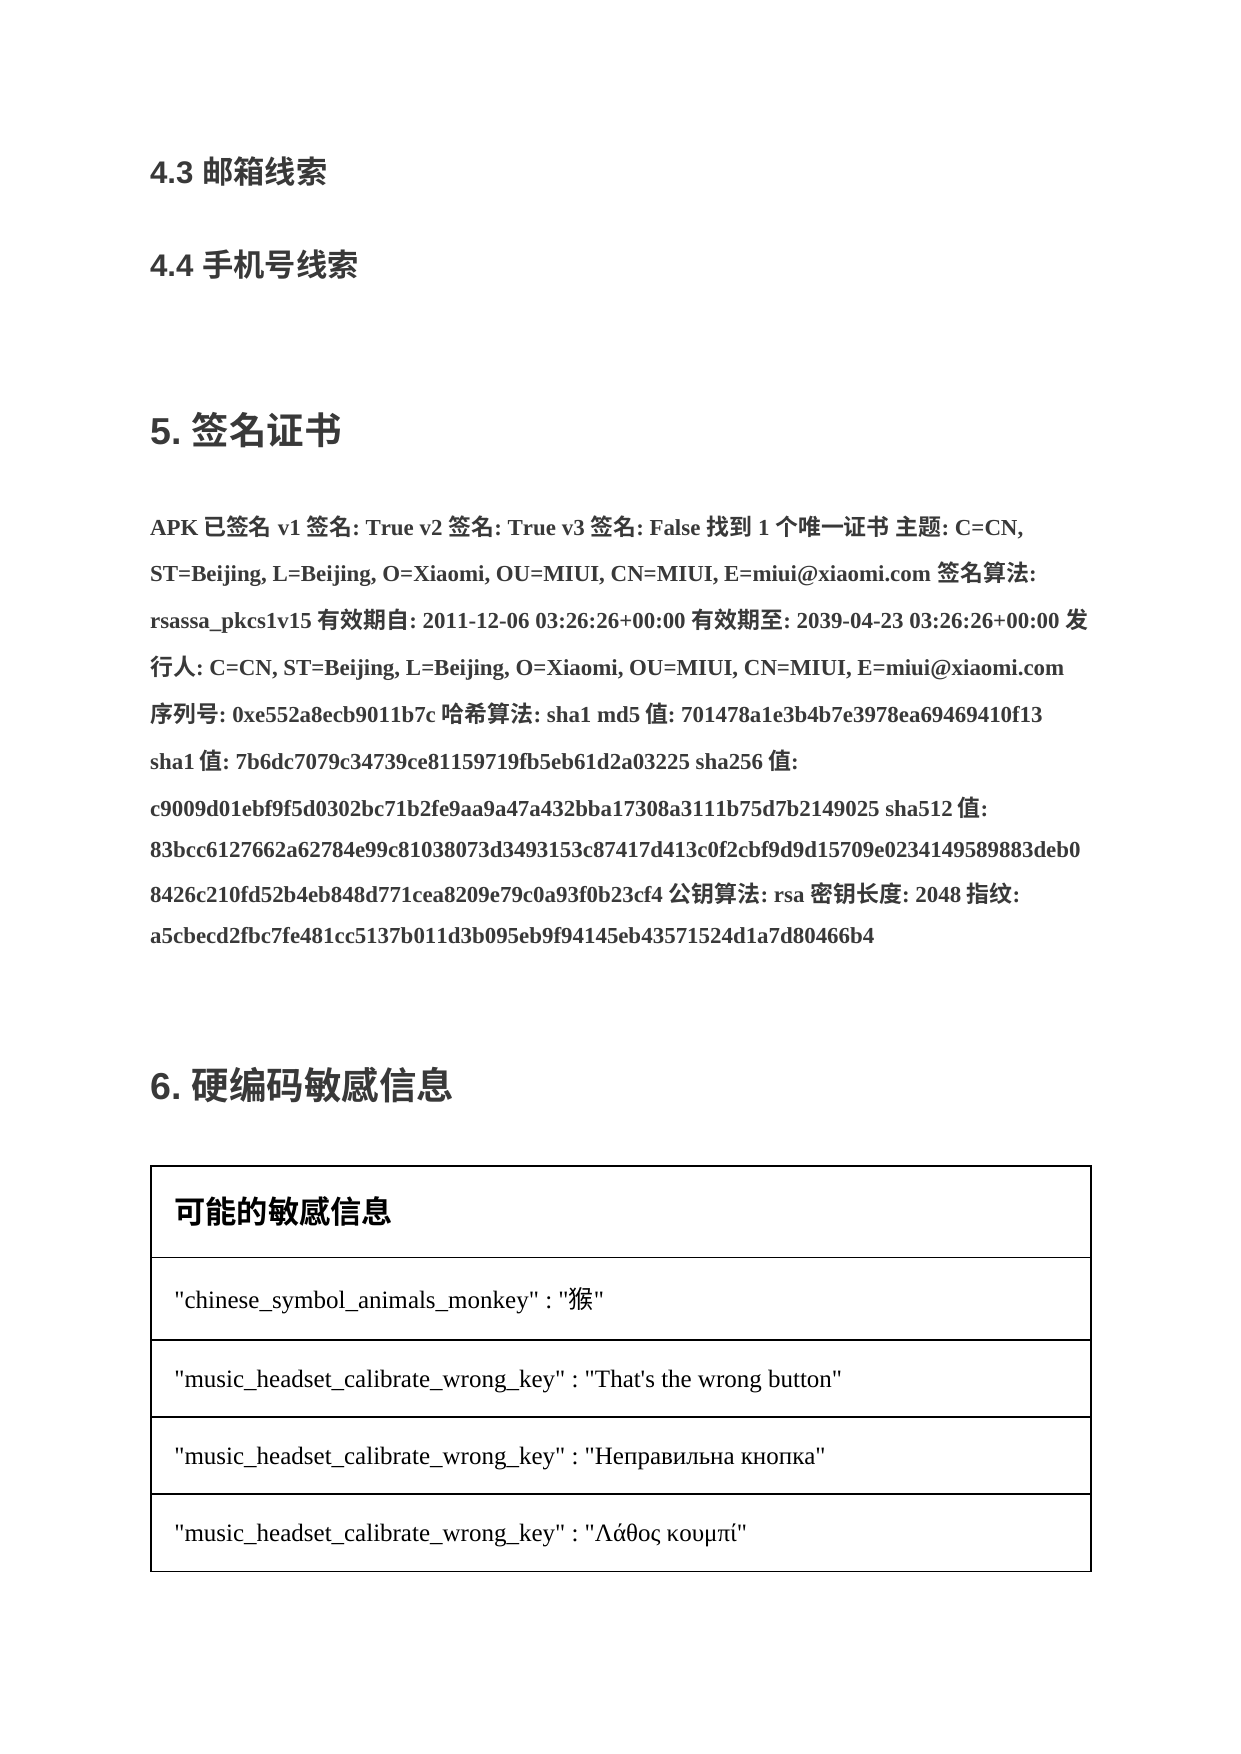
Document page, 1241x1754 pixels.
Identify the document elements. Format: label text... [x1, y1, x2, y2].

table_cell "chinese_symbol_animals_monkey" : "猴" [152, 1258, 1090, 1339]
subtitle 5. 签名证书 [150, 405, 1090, 456]
text APK已签名 v1 签名: True v2 签名: True v3 签名: False 找到 1 个唯一证书 主题: C=CN, ST=Beijing, L=Beijing, O=Xiaomi, OU=MIUI, CN=MIUI, E=miui@xiaomi.com 签名算法: rsassa_pkcs1v15 有效期自: 2011-12-06 03:26:26+00:00 有效期至: 2039-04-23 03:26:26+00:00 发行人: C=CN, ST=Beijing, L=Beijing, O=Xiaomi, OU=MIUI, CN=MIUI, E=miui@xiaomi.com 序列号: 0xe552a8ecb9011b7c 哈希算法: sha1 md5值: 701478a1e3b4b7e3978ea69469410f13 sha1值: 7b6dc7079c34739ce81159719fb5eb61d2a03225 sha256值: c9009d01ebf9f5d0302bc71b2fe9aa9a47a432bba17308a3111b75d7b2149025 sha512值: 83bcc6127662a62784e99c81038073d3493153c87417d413c0f2cbf9d9d15709e0234149589883deb08426c210fd52b4eb848d771cea8209e79c0a93f0b23cf4 公钥算法: rsa 密钥长度: 2048 指纹: a5cbecd2fbc7fe481cc5137b011d3b095eb9f94145eb43571524d1a7d80466b4 [150, 510, 1090, 949]
table_header 可能的敏感信息 [152, 1167, 1090, 1256]
subtitle 4.3 邮箱线索 [150, 150, 1090, 193]
table_cell "music_headset_calibrate_wrong_key" : "Неправильна кнопка" [152, 1418, 1090, 1493]
table_cell "music_headset_calibrate_wrong_key" : "Λάθος κουμπί" [152, 1495, 1090, 1571]
subtitle 4.4 手机号线索 [150, 243, 1090, 286]
table_cell "music_headset_calibrate_wrong_key" : "That's the wrong button" [152, 1341, 1090, 1416]
subtitle 6. 硬编码敏感信息 [150, 1060, 1090, 1111]
